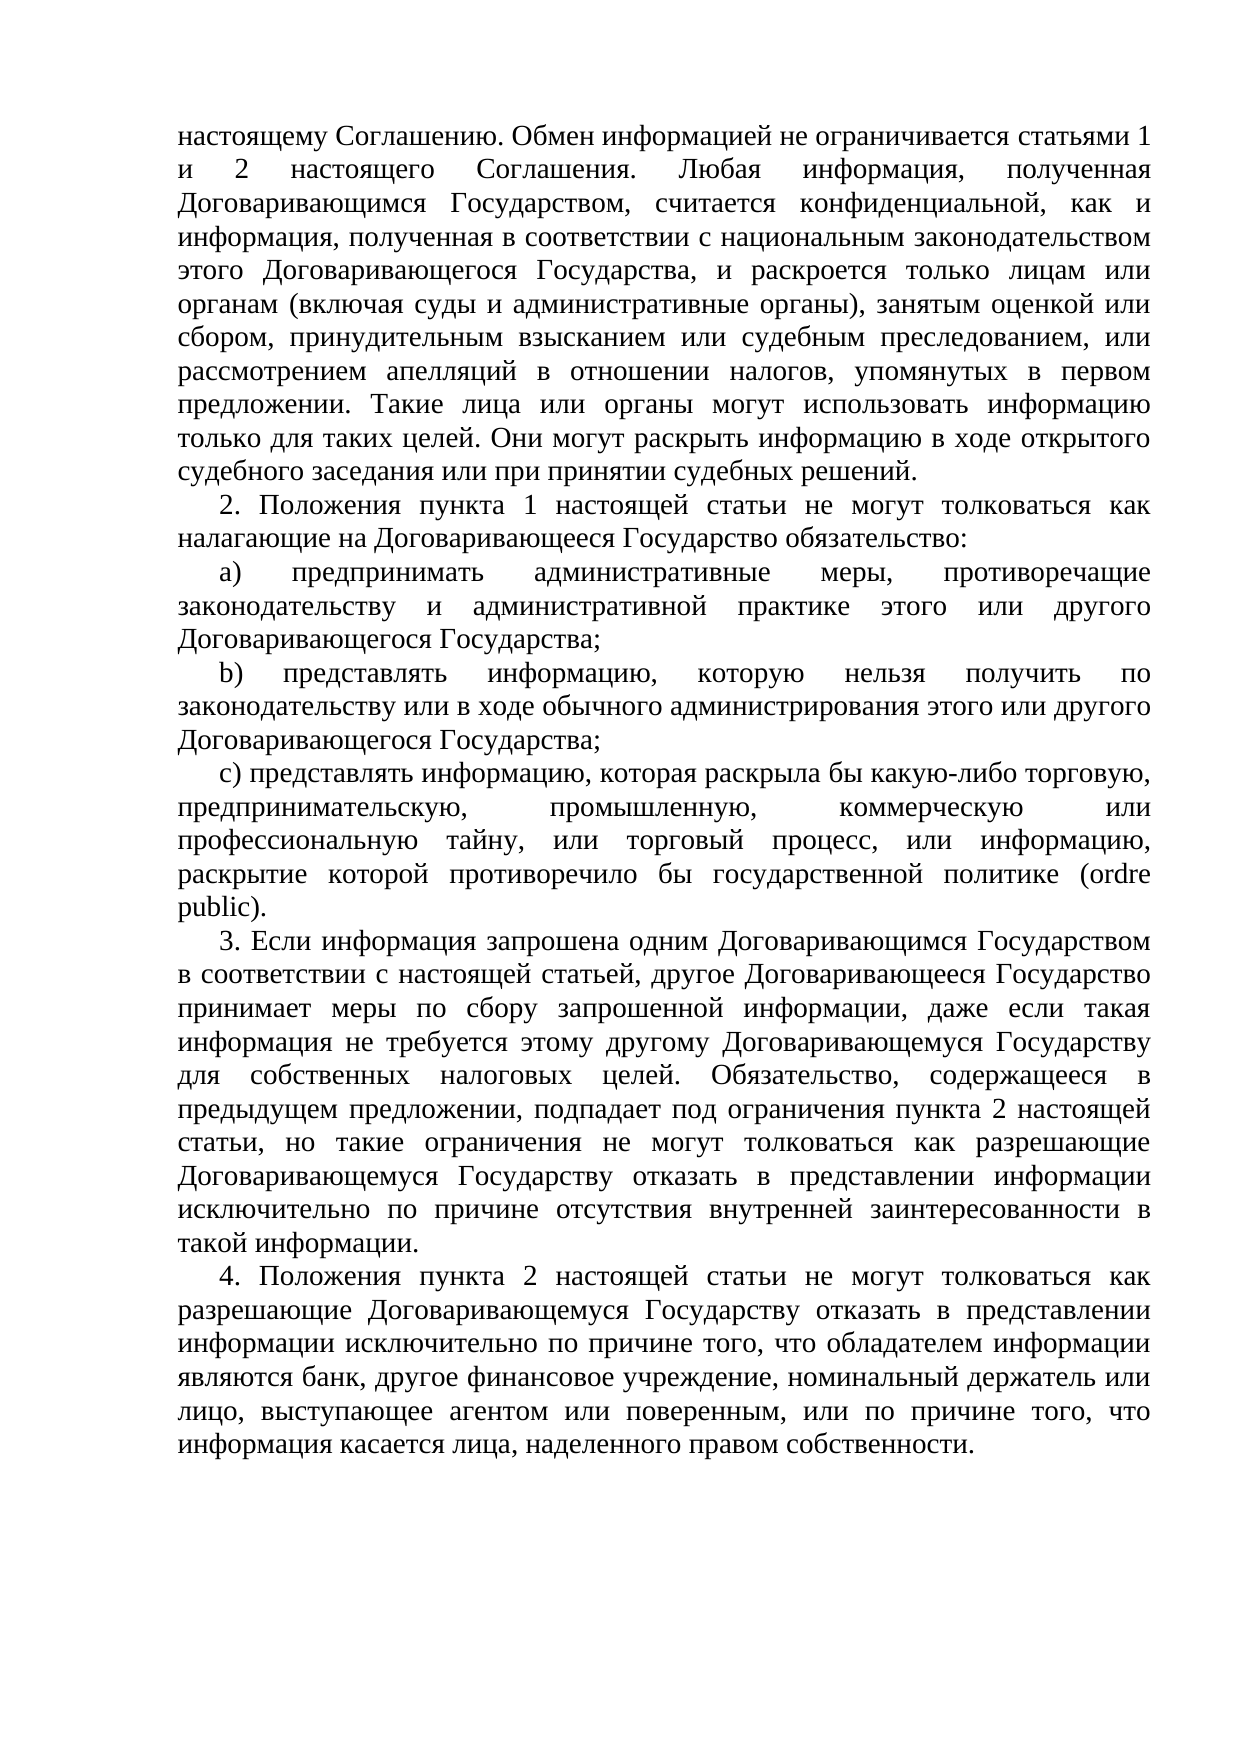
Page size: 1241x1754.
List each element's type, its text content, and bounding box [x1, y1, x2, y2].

text 4. Положения пункта 2 настоящей статьи не могут толковаться как разрешающие Договаривающемуся Государству отказать в представлении информации исключительно по причине того, что обладателем информации являются банк, другое финансовое учреждение, номинальный держатель или лицо, выступающее агентом или поверенным, или по причине того, что информация касается лица, наделенного правом собственности. [177, 1258, 1152, 1460]
text 2. Положения пункта 1 настоящей статьи не могут толковаться как налагающие на Договаривающееся Государство обязательство: [177, 487, 1152, 554]
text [177, 118, 1152, 487]
text 3. Если информация запрошена одним Договаривающимся Государством в соответствии с настоящей статьей, другое Договаривающееся Государство принимает меры по сбору запрошенной информации, даже если такая информация не требуется этому другому Договаривающемуся Государству для собственных налоговых целей. Обязательство, содержащееся в предыдущем предложении, подпадает под ограничения пункта 2 настоящей статьи, но такие ограничения не могут толковаться как разрешающие Договаривающемуся Государству отказать в представлении информации исключительно по причине отсутствия внутренней заинтересованности в такой информации. [177, 923, 1152, 1258]
text b) представлять информацию, которую нельзя получить по законодательству или в ходе обычного администрирования этого или другого Договаривающегося Государства; [177, 655, 1152, 755]
text а) предпринимать административные меры, противоречащие законодательству и административной практике этого или другого Договаривающегося Государства; [177, 554, 1152, 655]
text с) представлять информацию, которая раскрыла бы какую-либо торговую, предпринимательскую, промышленную, коммерческую или профессиональную тайну, или торговый процесс, или информацию, раскрытие которой противоречило бы государственной политике (ordre public). [177, 755, 1152, 923]
